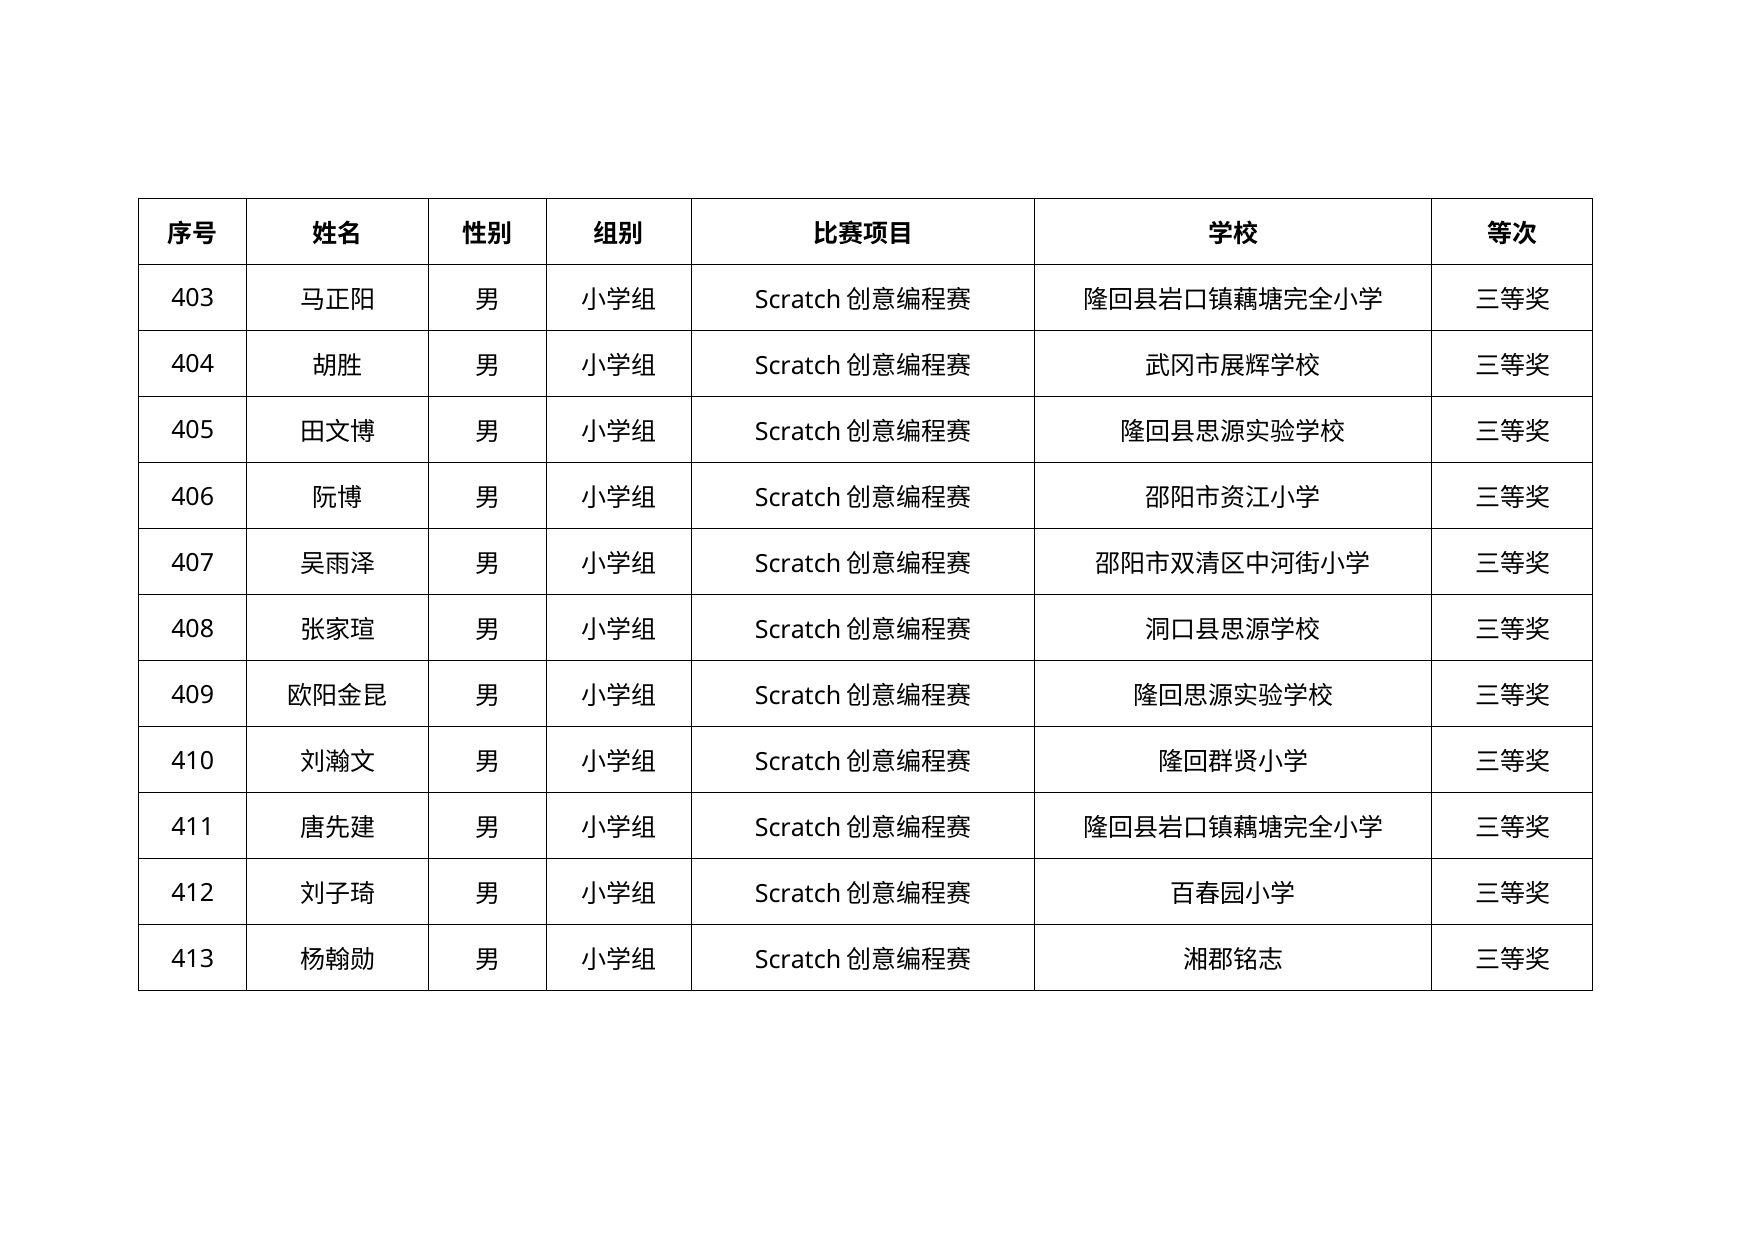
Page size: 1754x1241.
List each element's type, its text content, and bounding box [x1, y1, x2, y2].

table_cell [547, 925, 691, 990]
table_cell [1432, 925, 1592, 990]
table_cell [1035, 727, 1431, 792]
table_header 姓名 [247, 199, 428, 264]
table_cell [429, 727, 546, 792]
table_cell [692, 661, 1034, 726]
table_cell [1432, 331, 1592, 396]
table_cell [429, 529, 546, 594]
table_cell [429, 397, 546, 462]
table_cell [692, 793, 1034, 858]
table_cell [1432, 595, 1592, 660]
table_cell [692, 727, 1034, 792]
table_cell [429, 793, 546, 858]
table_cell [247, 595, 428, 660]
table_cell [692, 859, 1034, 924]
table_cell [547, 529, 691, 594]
table_header 序号 [139, 199, 246, 264]
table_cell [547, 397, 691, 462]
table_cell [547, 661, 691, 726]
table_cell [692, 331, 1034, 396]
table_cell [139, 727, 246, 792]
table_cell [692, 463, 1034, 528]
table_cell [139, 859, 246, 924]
table_header 学校 [1035, 199, 1431, 264]
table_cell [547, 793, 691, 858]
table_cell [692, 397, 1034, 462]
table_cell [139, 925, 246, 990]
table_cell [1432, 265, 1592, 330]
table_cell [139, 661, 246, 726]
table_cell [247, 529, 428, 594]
table_header 性别 [429, 199, 546, 264]
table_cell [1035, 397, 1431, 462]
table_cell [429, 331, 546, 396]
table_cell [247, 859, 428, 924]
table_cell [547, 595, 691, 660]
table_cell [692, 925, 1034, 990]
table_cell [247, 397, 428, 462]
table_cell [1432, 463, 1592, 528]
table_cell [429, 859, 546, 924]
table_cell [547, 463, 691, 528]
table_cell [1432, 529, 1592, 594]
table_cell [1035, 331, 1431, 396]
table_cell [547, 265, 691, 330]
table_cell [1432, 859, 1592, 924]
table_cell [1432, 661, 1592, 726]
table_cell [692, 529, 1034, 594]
table_header 等次 [1432, 199, 1592, 264]
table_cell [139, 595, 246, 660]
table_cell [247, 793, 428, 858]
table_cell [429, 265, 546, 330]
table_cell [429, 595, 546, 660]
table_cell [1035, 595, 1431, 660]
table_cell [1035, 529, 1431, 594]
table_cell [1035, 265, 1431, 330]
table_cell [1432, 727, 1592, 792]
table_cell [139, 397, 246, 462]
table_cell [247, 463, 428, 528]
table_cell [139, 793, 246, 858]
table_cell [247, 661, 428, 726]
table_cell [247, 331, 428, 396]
table_header 比赛项目 [692, 199, 1034, 264]
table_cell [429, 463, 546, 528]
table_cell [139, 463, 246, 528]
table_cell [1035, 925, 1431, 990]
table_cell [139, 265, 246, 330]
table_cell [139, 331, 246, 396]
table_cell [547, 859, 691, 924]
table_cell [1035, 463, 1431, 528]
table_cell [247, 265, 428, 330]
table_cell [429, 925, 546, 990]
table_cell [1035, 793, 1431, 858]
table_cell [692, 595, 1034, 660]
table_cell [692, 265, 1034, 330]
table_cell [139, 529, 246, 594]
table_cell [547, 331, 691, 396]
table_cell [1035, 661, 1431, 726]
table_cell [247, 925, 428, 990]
table_header 组别 [547, 199, 691, 264]
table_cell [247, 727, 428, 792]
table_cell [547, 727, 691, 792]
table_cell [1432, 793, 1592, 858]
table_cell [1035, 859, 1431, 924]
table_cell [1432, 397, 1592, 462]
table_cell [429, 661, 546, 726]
